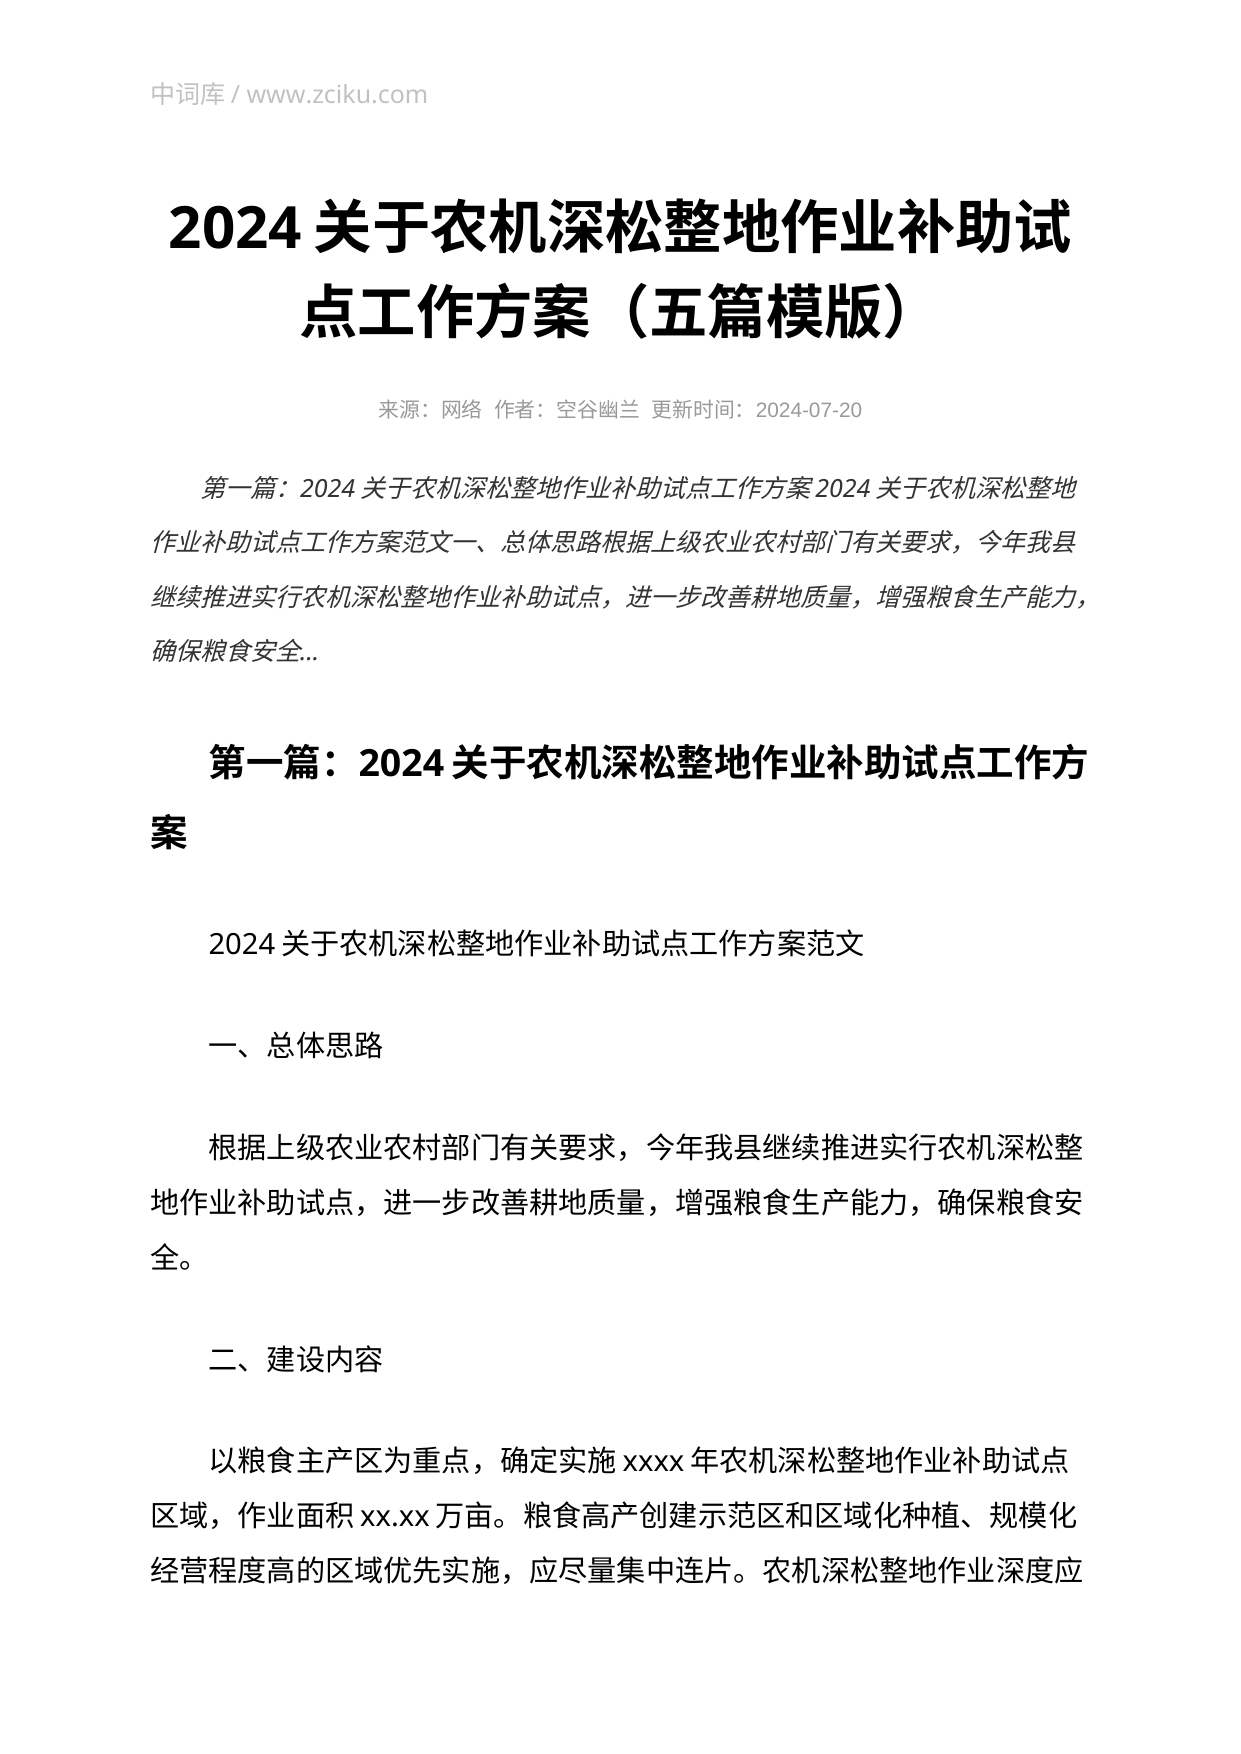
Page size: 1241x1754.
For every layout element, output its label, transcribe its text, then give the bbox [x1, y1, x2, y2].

text 二、建设内容 [150, 1336, 1090, 1378]
text 一、总体思路 [150, 1023, 1090, 1065]
subtitle 2024关于农机深松整地作业补助试点工作方案（五篇模版） [150, 181, 1090, 351]
text 来源：网络 作者：空谷幽兰 更新时间：2024-07-20 [150, 397, 1090, 421]
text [150, 1438, 1090, 1590]
text 第一篇：2024关于农机深松整地作业补助试点工作方案2024关于农机深松整地作业补助试点工作方案范文一、总体思路根据上级农业农村部门有关要求，今年我县继续推进实行农机深松整地作业补助试点，进一步改善耕地质量，增强粮食生产能力，确保粮食安全... [150, 468, 1090, 668]
text 根据上级农业农村部门有关要求，今年我县继续推进实行农机深松整地作业补助试点，进一步改善耕地质量，增强粮食生产能力，确保粮食安全。 [150, 1124, 1090, 1277]
text 第一篇：2024关于农机深松整地作业补助试点工作方案 [150, 733, 1090, 858]
text 2024关于农机深松整地作业补助试点工作方案范文 [150, 921, 1090, 963]
